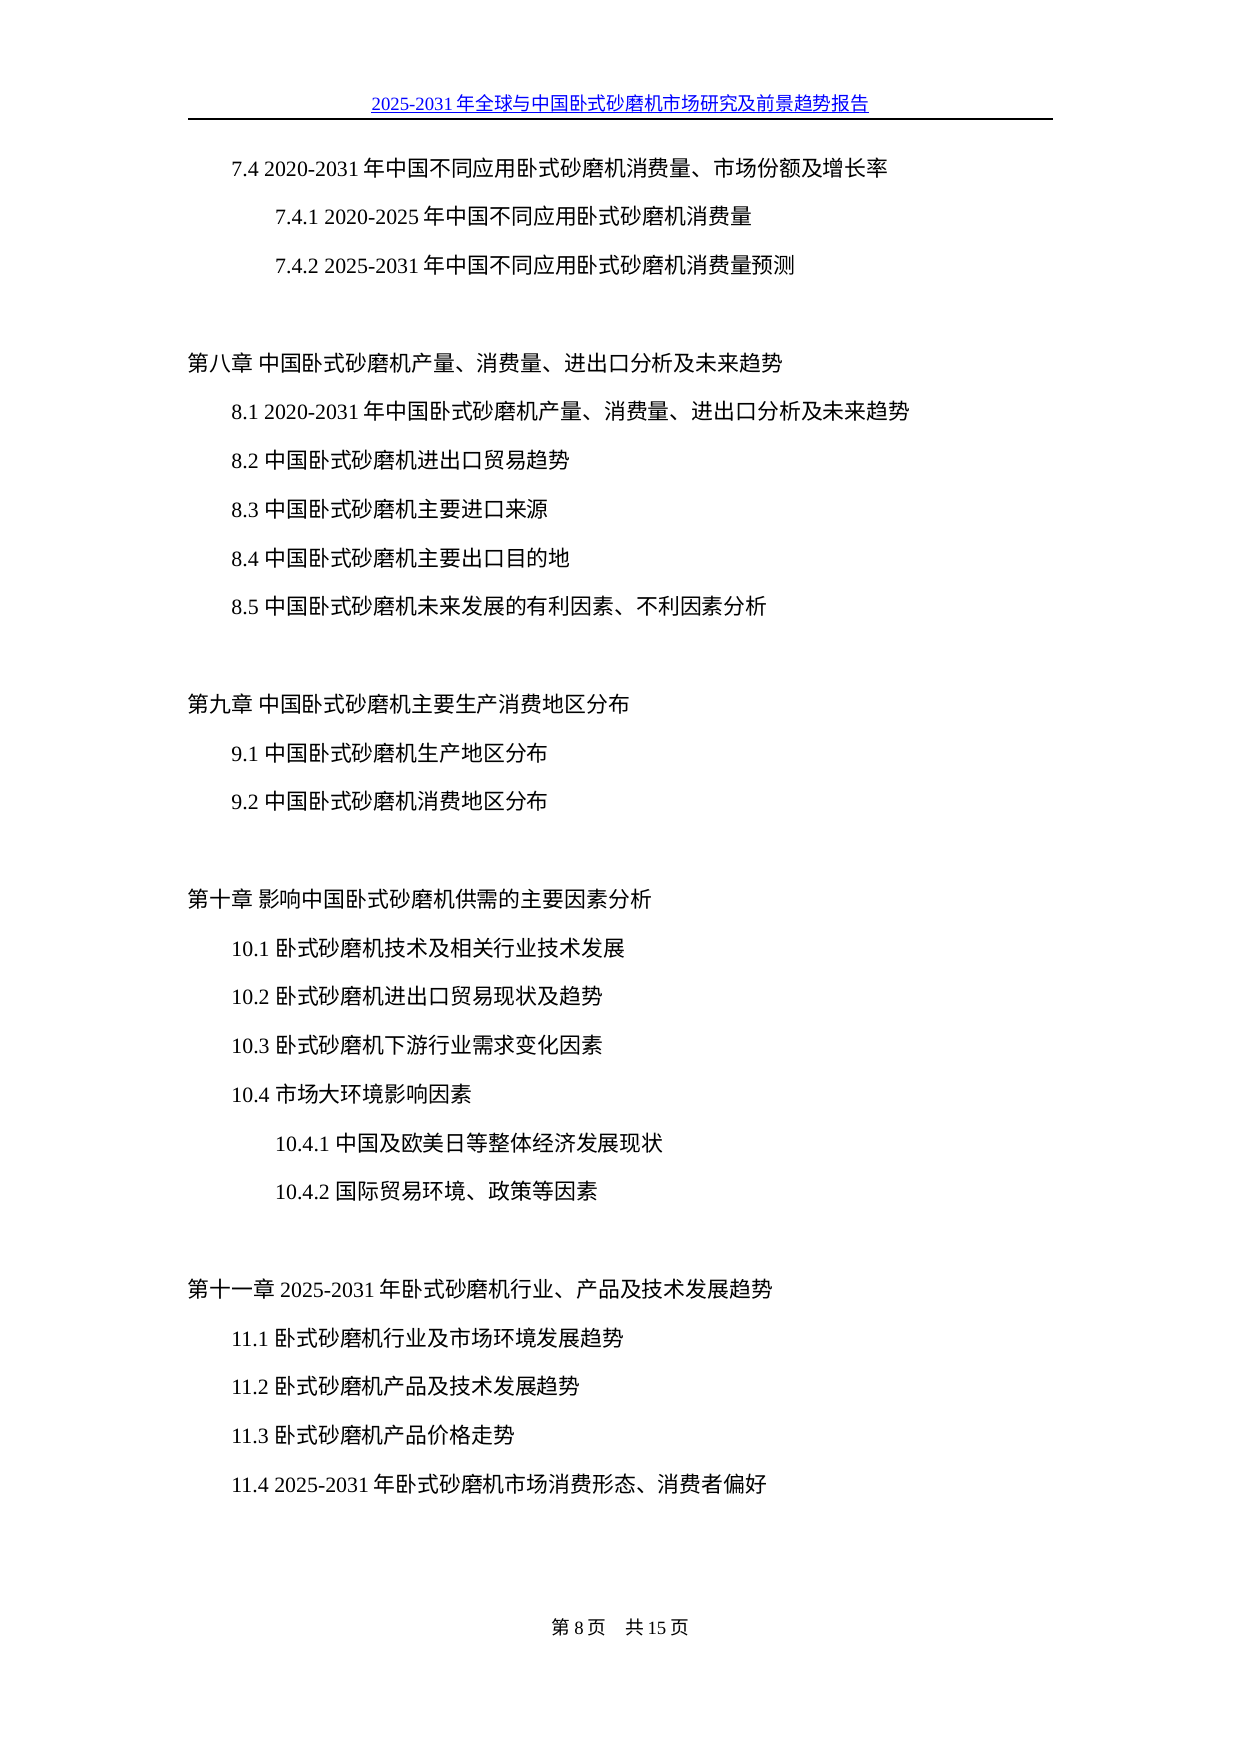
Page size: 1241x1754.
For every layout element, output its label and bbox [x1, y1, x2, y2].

text [187, 150, 1053, 1499]
